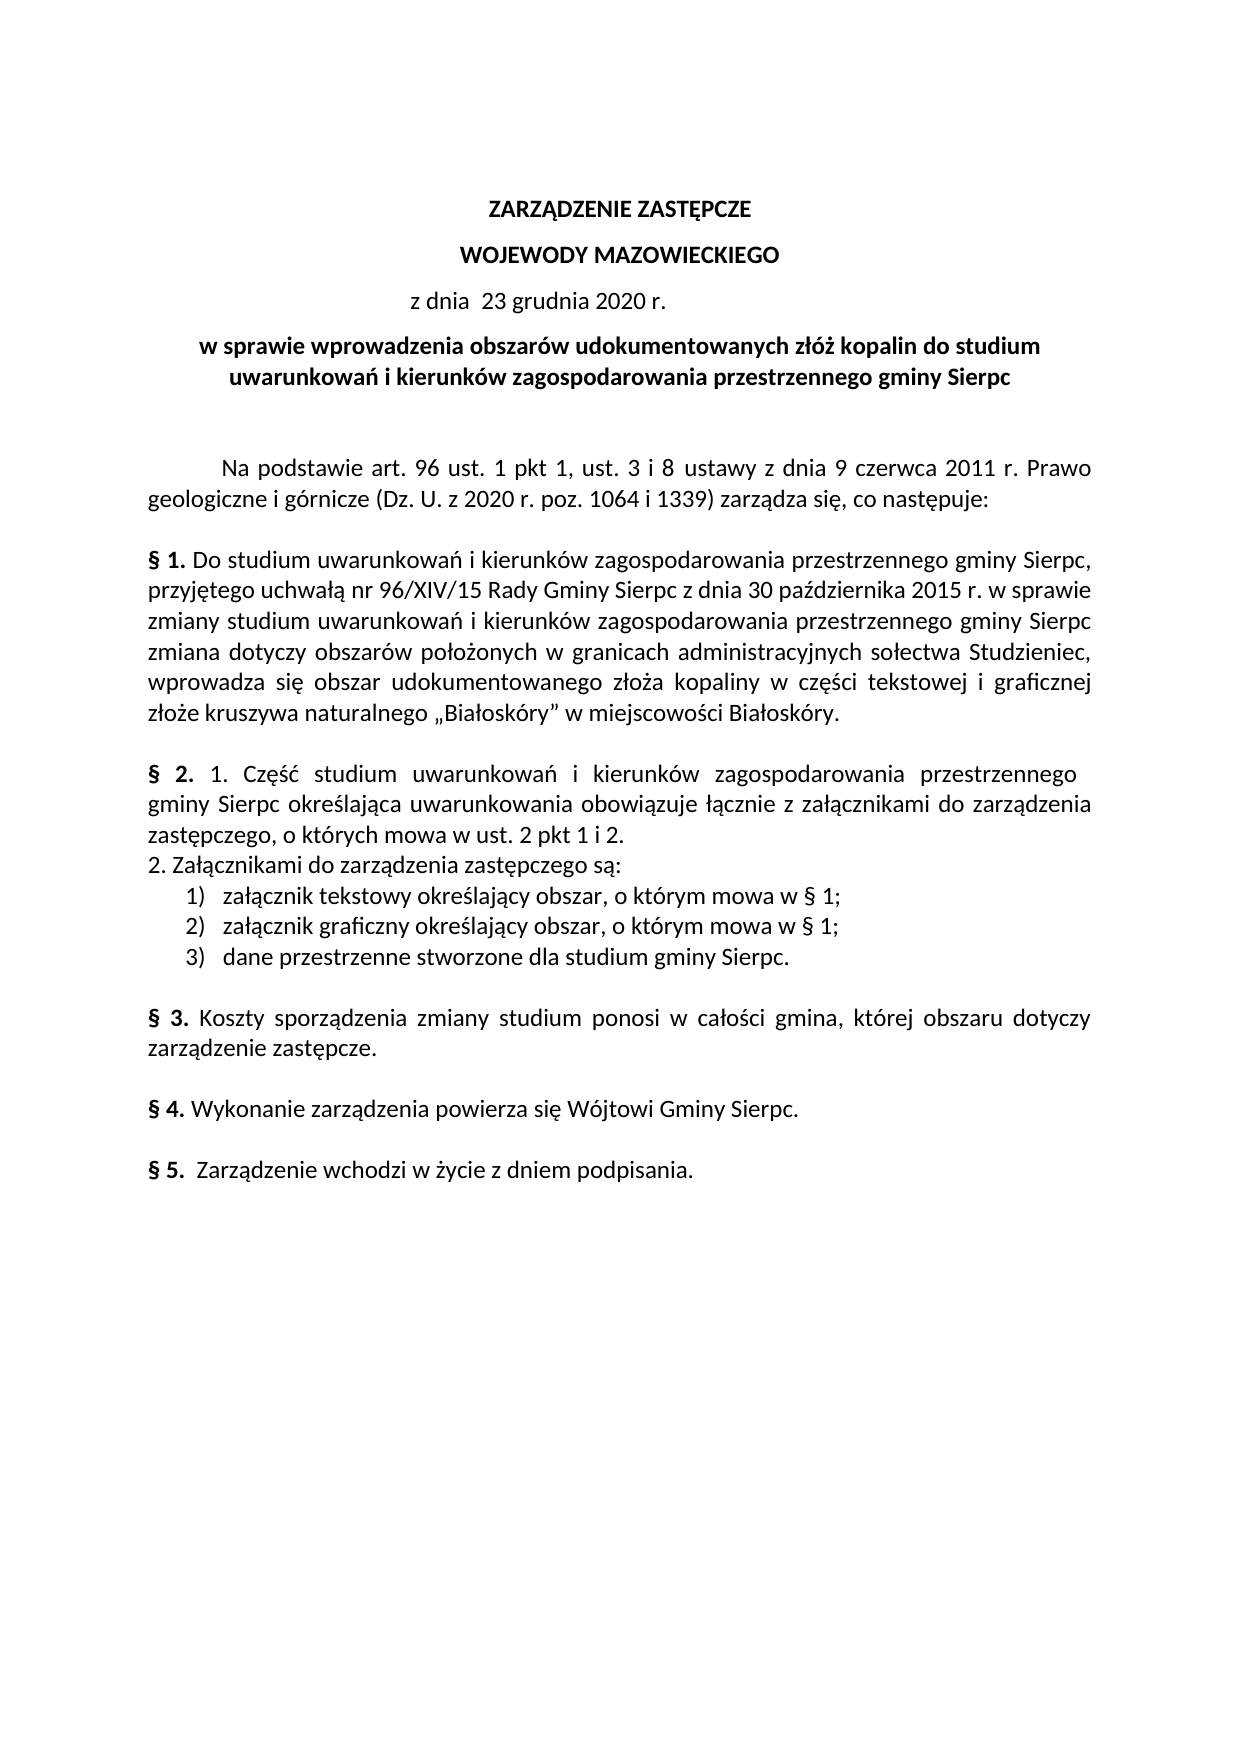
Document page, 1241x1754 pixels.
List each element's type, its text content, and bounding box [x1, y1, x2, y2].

list załącznik graficzny określający obszar, o którym mowa w § 1; [185, 910, 1093, 941]
text 2. Załącznikami do zarządzenia zastępczego są: [148, 849, 1093, 880]
text § 1. Do studium uwarunkowań i kierunków zagospodarowania przestrzennego gminy Sierpc, przyjętego uchwałą nr 96/XIV/15 Rady Gminy Sierpc z dnia 30 października 2015 r. w sprawie zmiany studium uwarunkowań i kierunków zagospodarowania przestrzennego gminy Sierpc zmiana dotyczy obszarów położonych w granicach administracyjnych sołectwa Studzieniec, wprowadza się obszar udokumentowanego złoża kopaliny w części tekstowej i graficznej złoże kruszywa naturalnego „Białoskóry” w miejscowości Białoskóry. [148, 544, 1093, 727]
text ZARZĄDZENIE ZASTĘPCZE [148, 193, 1093, 224]
text Na podstawie art. 96 ust. 1 pkt 1, ust. 3 i 8 ustawy z dnia 9 czerwca 2011 r. Prawo geologiczne i górnicze (Dz. U. z 2020 r. poz. 1064 i 1339) zarządza się, co następuje: [148, 453, 1093, 514]
list załącznik tekstowy określający obszar, o którym mowa w § 1; [185, 880, 1093, 910]
text z dnia 23 grudnia 2020 r. [148, 285, 1093, 315]
text § 3. Koszty sporządzenia zmiany studium ponosi w całości gmina, której obszaru dotyczy zarządzenie zastępcze. [148, 1002, 1093, 1063]
text WOJEWODY MAZOWIECKIEGO [429, 239, 1093, 269]
text § 2. 1. Część studium uwarunkowań i kierunków zagospodarowania przestrzennego gminy Sierpc określająca uwarunkowania obowiązuje łącznie z załącznikami do zarządzenia zastępczego, o których mowa w ust. 2 pkt 1 i 2. [148, 758, 1093, 849]
text § 5. Zarządzenie wchodzi w życie z dniem podpisania. [148, 1154, 1093, 1185]
text w sprawie wprowadzenia obszarów udokumentowanych złóż kopalin do studium uwarunkowań i kierunków zagospodarowania przestrzennego gminy Sierpc [148, 331, 1093, 392]
list dane przestrzenne stworzone dla studium gminy Sierpc. [185, 941, 1093, 971]
text § 4. Wykonanie zarządzenia powierza się Wójtowi Gminy Sierpc. [148, 1093, 1093, 1124]
